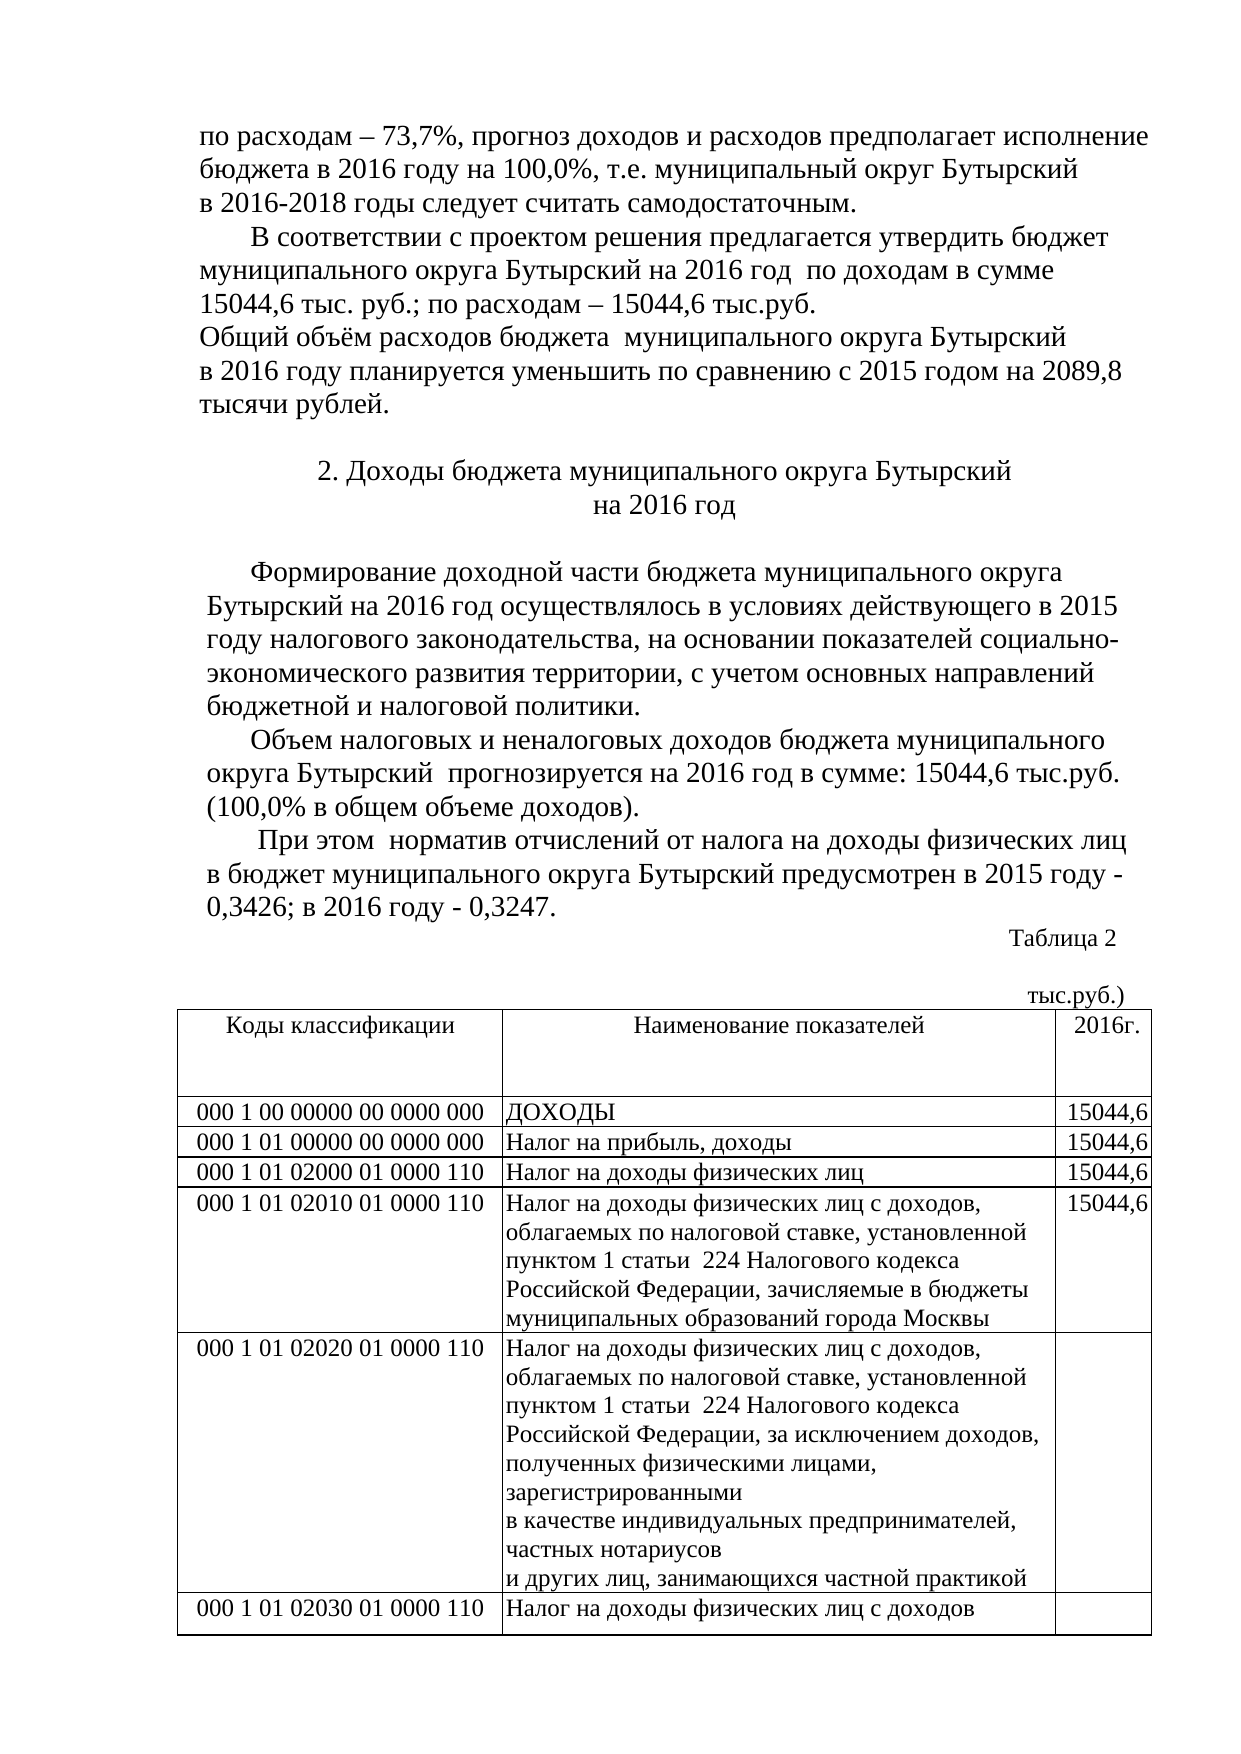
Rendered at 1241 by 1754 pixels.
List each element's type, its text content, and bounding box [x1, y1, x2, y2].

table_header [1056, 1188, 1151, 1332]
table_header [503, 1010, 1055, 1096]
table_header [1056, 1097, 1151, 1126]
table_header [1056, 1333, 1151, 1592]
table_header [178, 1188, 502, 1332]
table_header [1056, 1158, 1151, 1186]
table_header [177, 118, 1152, 1009]
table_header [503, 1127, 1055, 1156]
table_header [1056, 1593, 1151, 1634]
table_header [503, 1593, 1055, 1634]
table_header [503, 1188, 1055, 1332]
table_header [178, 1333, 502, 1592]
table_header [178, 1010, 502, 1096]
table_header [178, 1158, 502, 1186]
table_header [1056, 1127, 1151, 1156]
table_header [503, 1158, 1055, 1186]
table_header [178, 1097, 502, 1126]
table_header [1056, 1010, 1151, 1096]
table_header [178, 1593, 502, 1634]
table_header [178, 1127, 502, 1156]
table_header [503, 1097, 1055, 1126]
